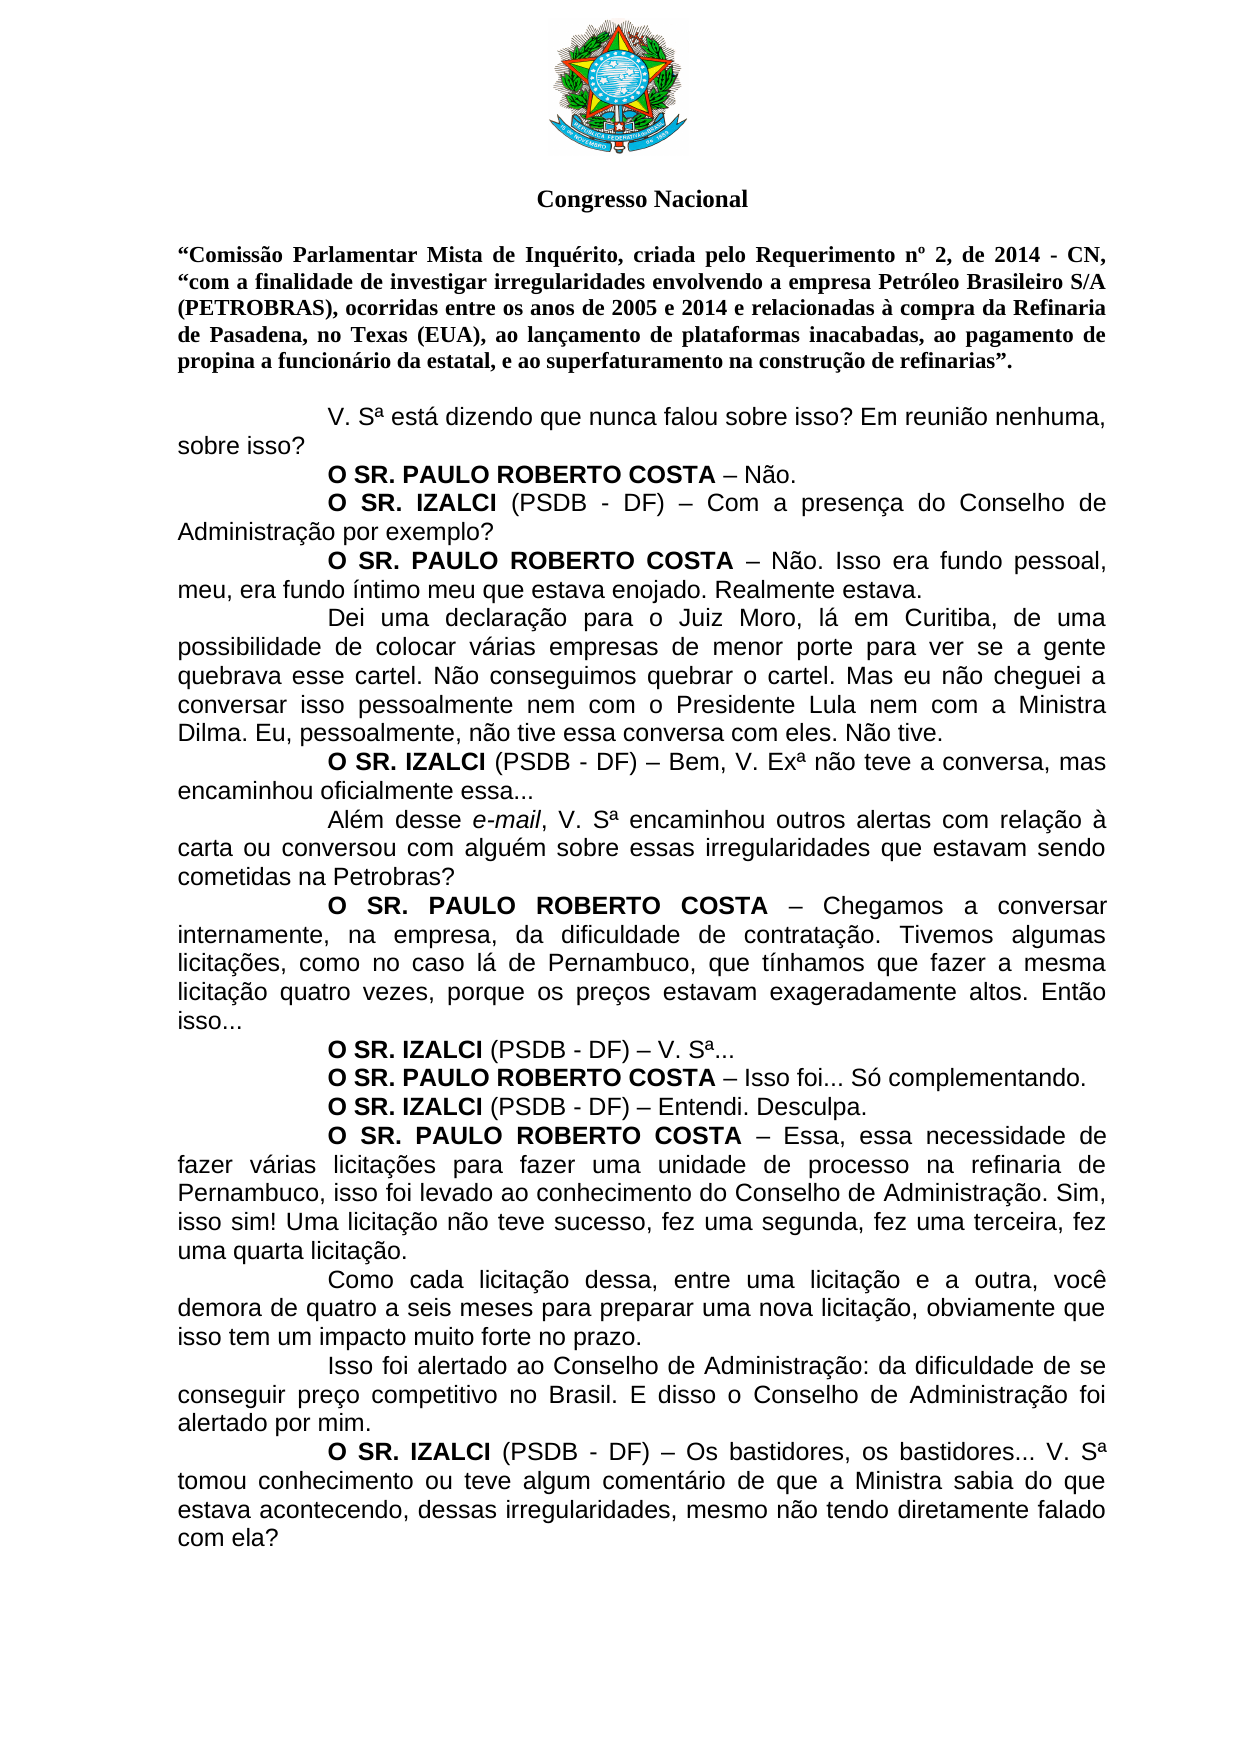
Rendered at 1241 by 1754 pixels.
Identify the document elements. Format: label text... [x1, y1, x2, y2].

text O SR. IZALCI (PSDB - DF) – V. Sª... [177, 1034, 1107, 1063]
text O SR. IZALCI (PSDB - DF) – Os bastidores, os bastidores... V. Sª tomou conhecimento ou teve algum comentário de que a Ministra sabia do que estava acontecendo, dessas irregularidades, mesmo não tendo diretamente falado com ela? [177, 1437, 1107, 1552]
text Como cada licitação dessa, entre uma licitação e a outra, você demora de quatro a seis meses para preparar uma nova licitação, obviamente que isso tem um impacto muito forte no prazo. [177, 1264, 1107, 1351]
text V. Sª está dizendo que nunca falou sobre isso? Em reunião nenhuma, sobre isso? [177, 402, 1107, 459]
text O SR. PAULO ROBERTO COSTA – Não. [177, 459, 1107, 488]
picture [547, 18, 689, 156]
text O SR. PAULO ROBERTO COSTA – Essa, essa necessidade de fazer várias licitações para fazer uma unidade de processo na refinaria de Pernambuco, isso foi levado ao conhecimento do Conselho de Administração. Sim, isso sim! Uma licitação não teve sucesso, fez uma segunda, fez uma terceira, fez uma quarta licitação. [177, 1121, 1107, 1264]
text Além desse e-mail, V. Sª encaminhou outros alertas com relação à carta ou conversou com alguém sobre essas irregularidades que estavam sendo cometidas na Petrobras? [177, 804, 1107, 891]
text Dei uma declaração para o Juiz Moro, lá em Curitiba, de uma possibilidade de colocar várias empresas de menor porte para ver se a gente quebrava esse cartel. Não conseguimos quebrar o cartel. Mas eu não cheguei a conversar isso pessoalmente nem com o Presidente Lula nem com a Ministra Dilma. Eu, pessoalmente, não tive essa conversa com eles. Não tive. [177, 603, 1107, 747]
text Isso foi alertado ao Conselho de Administração: da dificuldade de se conseguir preço competitivo no Brasil. E disso o Conselho de Administração foi alertado por mim. [177, 1351, 1107, 1437]
text O SR. PAULO ROBERTO COSTA – Chegamos a conversar internamente, na empresa, da dificuldade de contratação. Tivemos algumas licitações, como no caso lá de Pernambuco, que tínhamos que fazer a mesma licitação quatro vezes, porque os preços estavam exageradamente altos. Então isso... [177, 891, 1107, 1034]
text O SR. IZALCI (PSDB - DF) – Com a presença do Conselho de Administração por exemplo? [177, 488, 1107, 546]
text O SR. PAULO ROBERTO COSTA – Não. Isso era fundo pessoal, meu, era fundo íntimo meu que estava enojado. Realmente estava. [177, 546, 1107, 603]
text O SR. IZALCI (PSDB - DF) – Bem, V. Exª não teve a conversa, mas encaminhou oficialmente essa... [177, 747, 1107, 804]
text O SR. PAULO ROBERTO COSTA – Isso foi... Só complementando. [177, 1063, 1107, 1092]
text O SR. IZALCI (PSDB - DF) – Entendi. Desculpa. [177, 1092, 1107, 1121]
